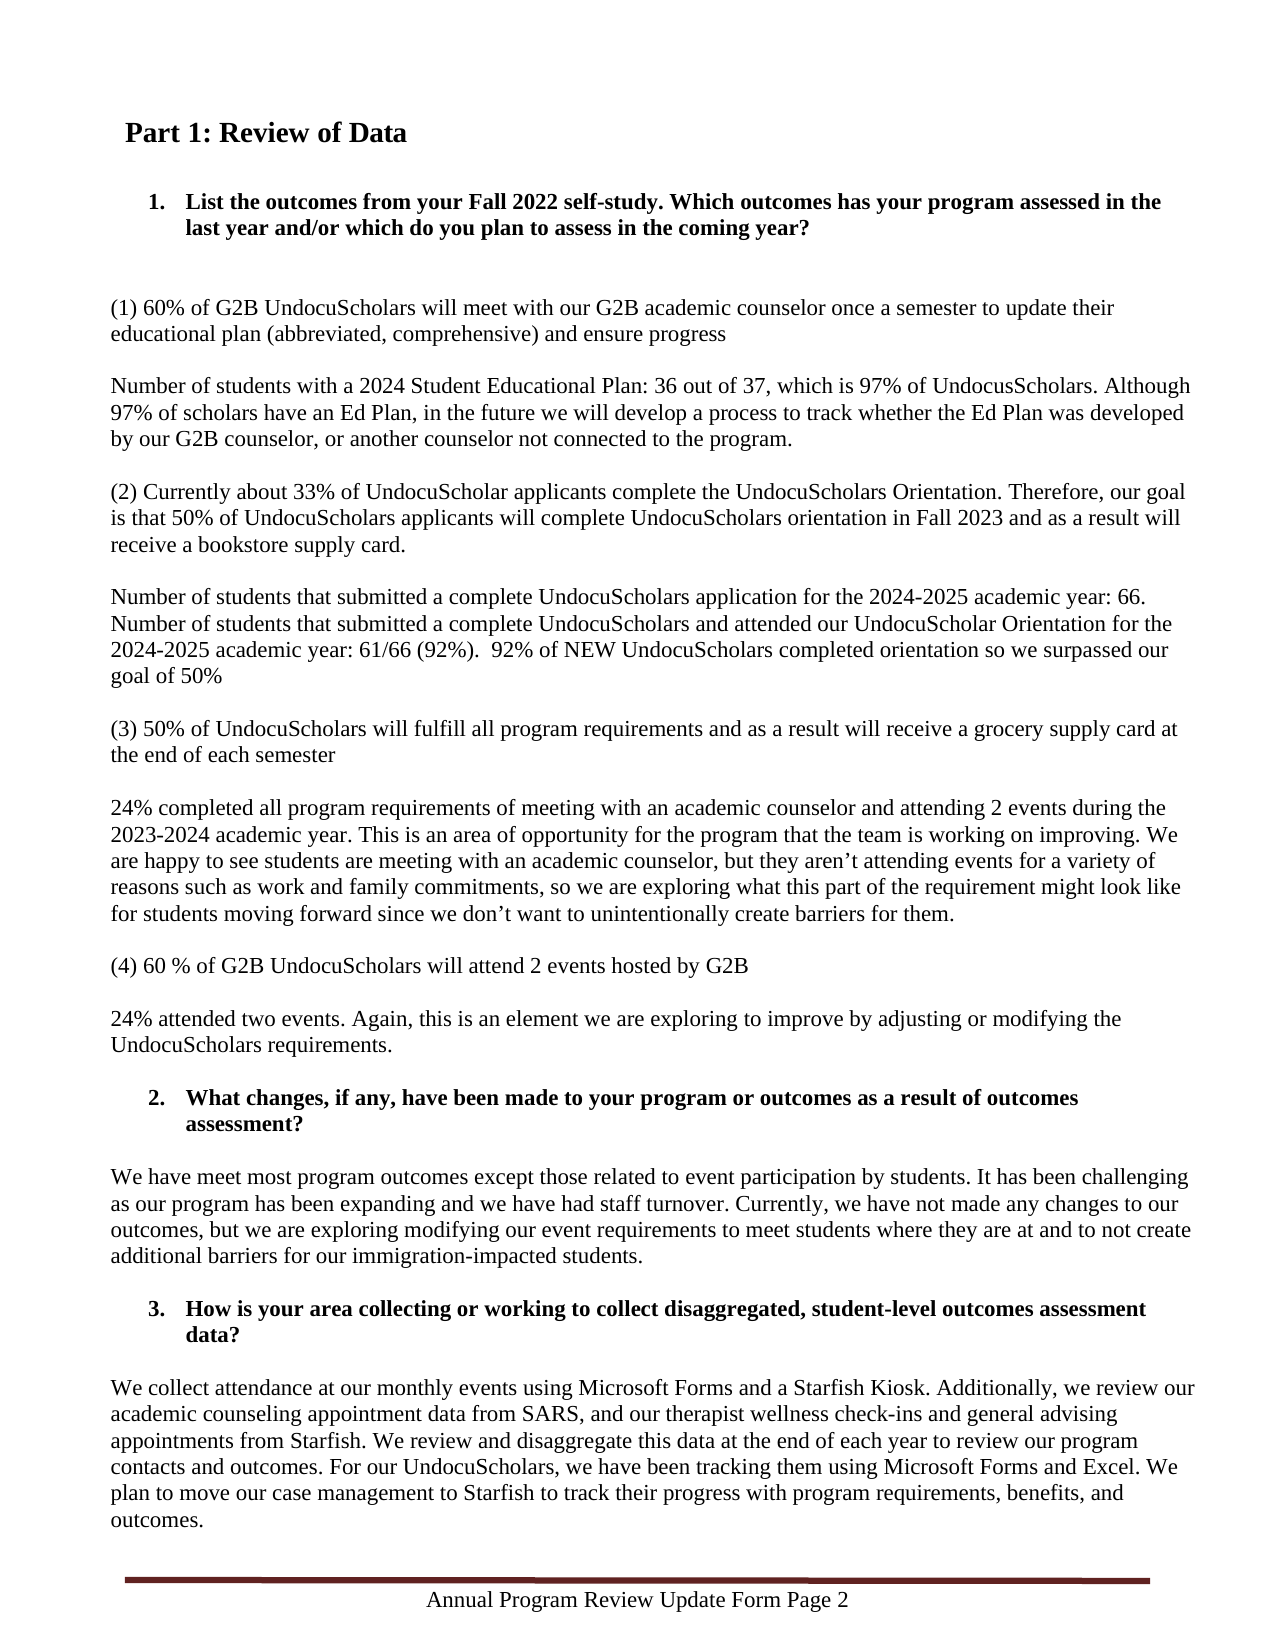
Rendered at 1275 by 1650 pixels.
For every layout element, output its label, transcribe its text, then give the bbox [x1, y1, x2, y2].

subtitle Part 1: Review of Data [125, 115, 1198, 148]
text 24% attended two events. Again, this is an element we are exploring to improve by adjusting or modifying the UndocuScholars requirements. [110, 1005, 1198, 1058]
text (2) Currently about 33% of UndocuScholar applicants complete the UndocuScholars Orientation. Therefore, our goal is that 50% of UndocuScholars applicants will complete UndocuScholars orientation in Fall 2023 and as a result will receive a bookstore supply card. [110, 478, 1198, 557]
text (1) 60% of G2B UndocuScholars will meet with our G2B academic counselor once a semester to update their educational plan (abbreviated, comprehensive) and ensure progress [110, 293, 1198, 346]
list How is your area collecting or working to collect disaggregated, student-level outcomes assessment data? [148, 1295, 1198, 1348]
text We have meet most program outcomes except those related to event participation by students. It has been challenging as our program has been expanding and we have had staff turnover. Currently, we have not made any changes to our outcomes, but we are exploring modifying our event requirements to meet students where they are at and to not create additional barriers for our immigration-impacted students. [110, 1163, 1198, 1269]
text (3) 50% of UndocuScholars will fulfill all program requirements and as a result will receive a grocery supply card at the end of each semester [110, 715, 1198, 768]
text Number of students that submitted a complete UndocuScholars application for the 2024-2025 academic year: 66. Number of students that submitted a complete UndocuScholars and attended our UndocuScholar Orientation for the 2024-2025 academic year: 61/66 (92%). 92% of NEW UndocuScholars completed orientation so we surpassed our goal of 50% [110, 583, 1198, 689]
text (4) 60 % of G2B UndocuScholars will attend 2 events hosted by G2B [110, 952, 1198, 979]
text Number of students with a 2024 Student Educational Plan: 36 out of 37, which is 97% of UndocusScholars. Although 97% of scholars have an Ed Plan, in the future we will develop a process to track whether the Ed Plan was developed by our G2B counselor, or another counselor not connected to the program. [110, 373, 1198, 452]
text 24% completed all program requirements of meeting with an academic counselor and attending 2 events during the 2023-2024 academic year. This is an area of opportunity for the program that the team is working on improving. We are happy to see students are meeting with an academic counselor, but they aren’t attending events for a variety of reasons such as work and family commitments, so we are exploring what this part of the requirement might look like for students moving forward since we don’t want to unintentionally create barriers for them. [110, 794, 1198, 926]
text We collect attendance at our monthly events using Microsoft Forms and a Starfish Kiosk. Additionally, we review our academic counseling appointment data from SARS, and our therapist wellness check-ins and general advising appointments from Starfish. We review and disaggregate this data at the end of each year to review our program contacts and outcomes. For our UndocuScholars, we have been tracking them using Microsoft Forms and Excel. We plan to move our case management to Starfish to track their progress with program requirements, benefits, and outcomes. [110, 1374, 1198, 1532]
list List the outcomes from your Fall 2022 self-study. Which outcomes has your program assessed in the last year and/or which do you plan to assess in the coming year? [148, 188, 1198, 241]
list What changes, if any, have been made to your program or outcomes as a result of outcomes assessment? [148, 1084, 1198, 1137]
